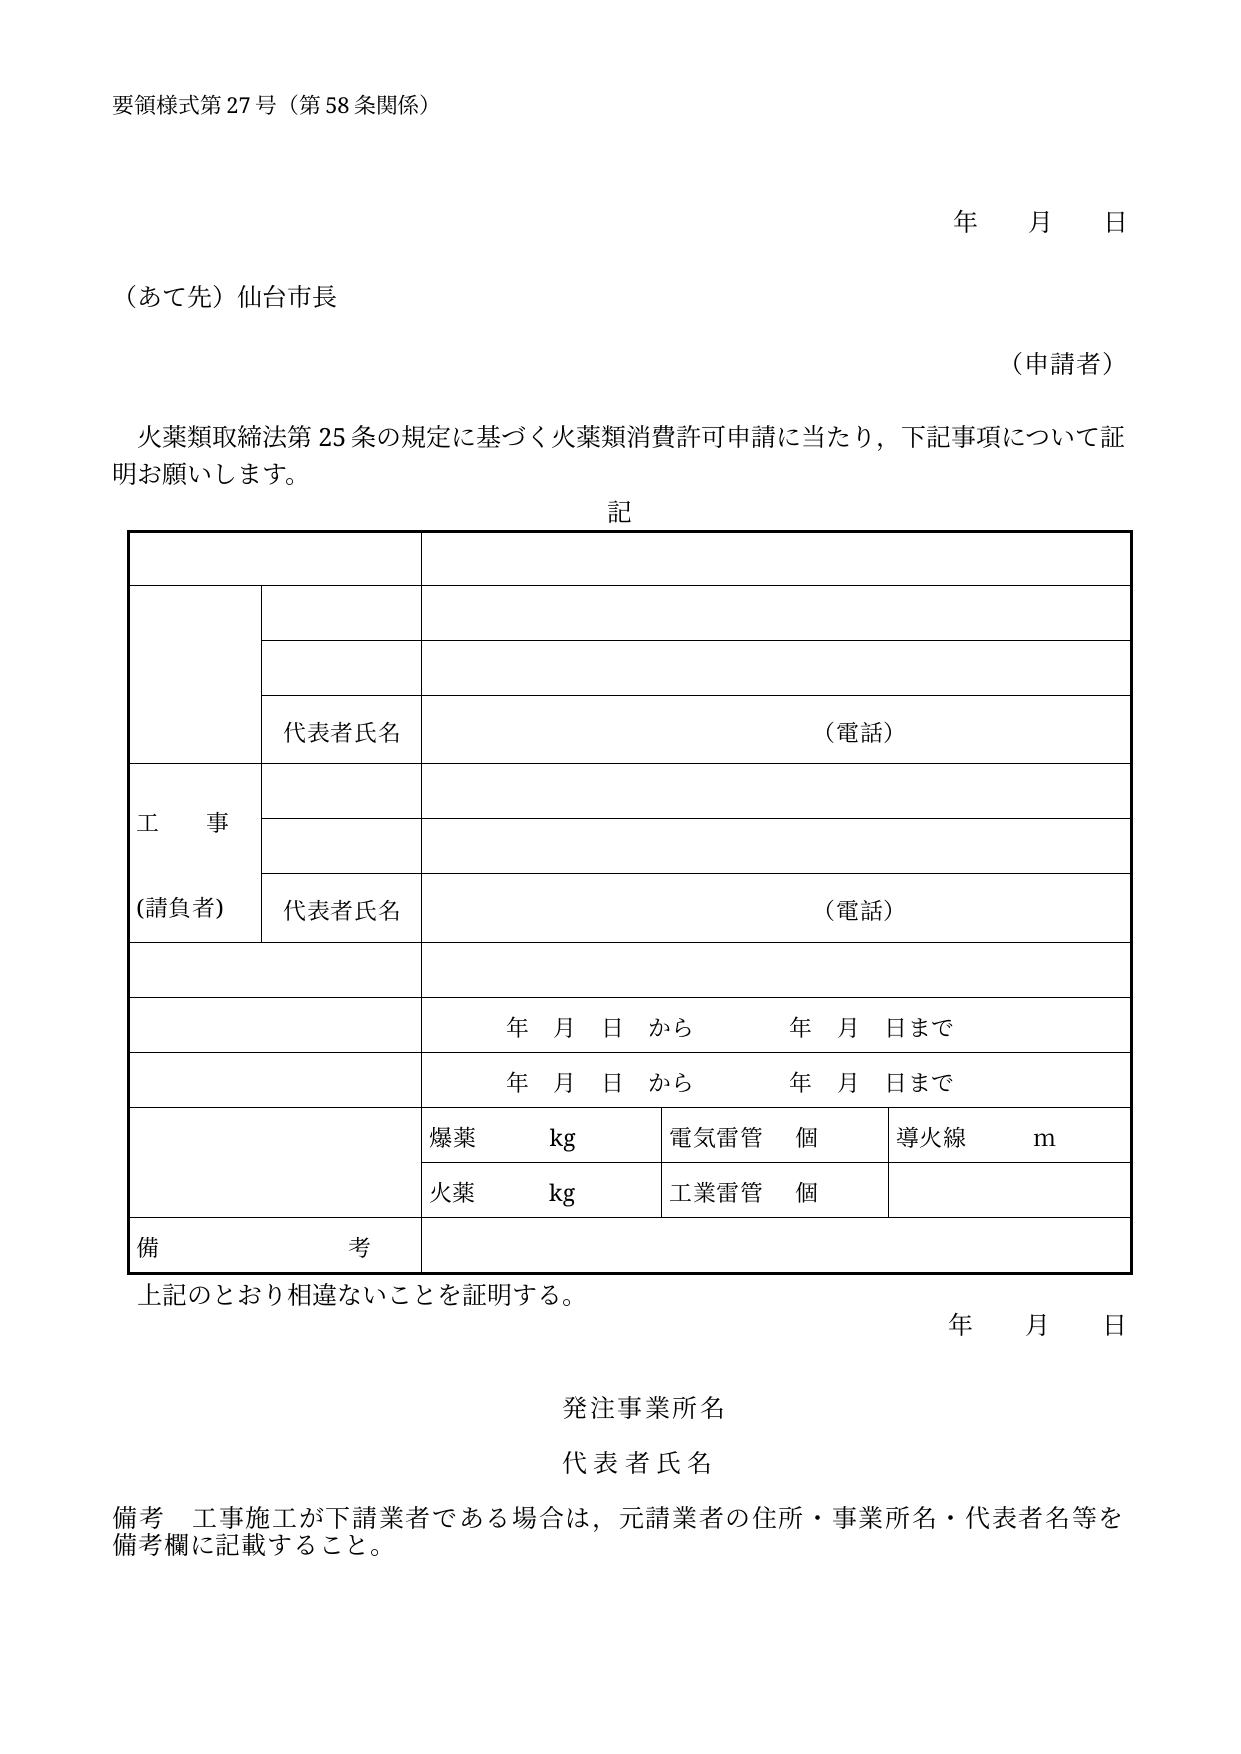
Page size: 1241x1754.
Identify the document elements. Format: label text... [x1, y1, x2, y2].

table_cell 導火線 ｍ [889, 1108, 1130, 1162]
table_cell [262, 764, 421, 818]
table_cell [130, 998, 421, 1052]
table_cell 工業雷管 個 [662, 1163, 888, 1217]
table_header [130, 533, 421, 584]
table_cell [262, 641, 421, 694]
table_cell 備 考 [130, 1218, 421, 1272]
text 年 月 日 [112, 202, 1128, 239]
table_header [422, 533, 1130, 584]
table_cell （電話） [422, 696, 1130, 763]
table_cell [422, 1218, 1130, 1272]
text 代表者氏名 [112, 1450, 1128, 1478]
table_cell [422, 764, 1130, 818]
text 備考 工事施工が下請業者である場合は，元請業者の住所・事業所名・代表者名等を 備考欄に記載すること。 [112, 1505, 1128, 1560]
table_cell [130, 1108, 421, 1217]
table_cell [422, 641, 1130, 694]
table_cell 代表者氏名 [262, 696, 421, 763]
table_cell 爆薬 kg [422, 1108, 661, 1162]
table_cell [262, 819, 421, 873]
text （あて先）仙台市長 [112, 277, 1128, 314]
table_cell 電気雷管 個 [662, 1108, 888, 1162]
table_cell [422, 586, 1130, 639]
table_cell [130, 1053, 421, 1107]
table_cell 工 事 (請負者) [130, 764, 261, 942]
table_cell [422, 819, 1130, 873]
table_cell 年 月 日 から 年 月 日まで [422, 998, 1130, 1052]
table_cell [130, 943, 421, 997]
text 発注事業所名 [112, 1395, 1128, 1423]
text （申請者） [112, 352, 1128, 379]
table_cell 火薬 kg [422, 1163, 661, 1217]
table_cell [262, 586, 421, 639]
table_cell （電話） [422, 874, 1130, 942]
subtitle 記 [112, 492, 1128, 529]
table_cell 年 月 日 から 年 月 日まで [422, 1053, 1130, 1107]
table_cell [130, 586, 261, 763]
text 年 月 日 [112, 1313, 1128, 1340]
table_cell 代表者氏名 [262, 874, 421, 942]
table_cell [422, 943, 1130, 997]
table_cell [889, 1163, 1130, 1217]
text 火薬類取締法第25条の規定に基づく火薬類消費許可申請に当たり，下記事項について証明お願いします。 [112, 417, 1128, 492]
text 上記のとおり相違ないことを証明する。 [112, 1275, 1128, 1313]
